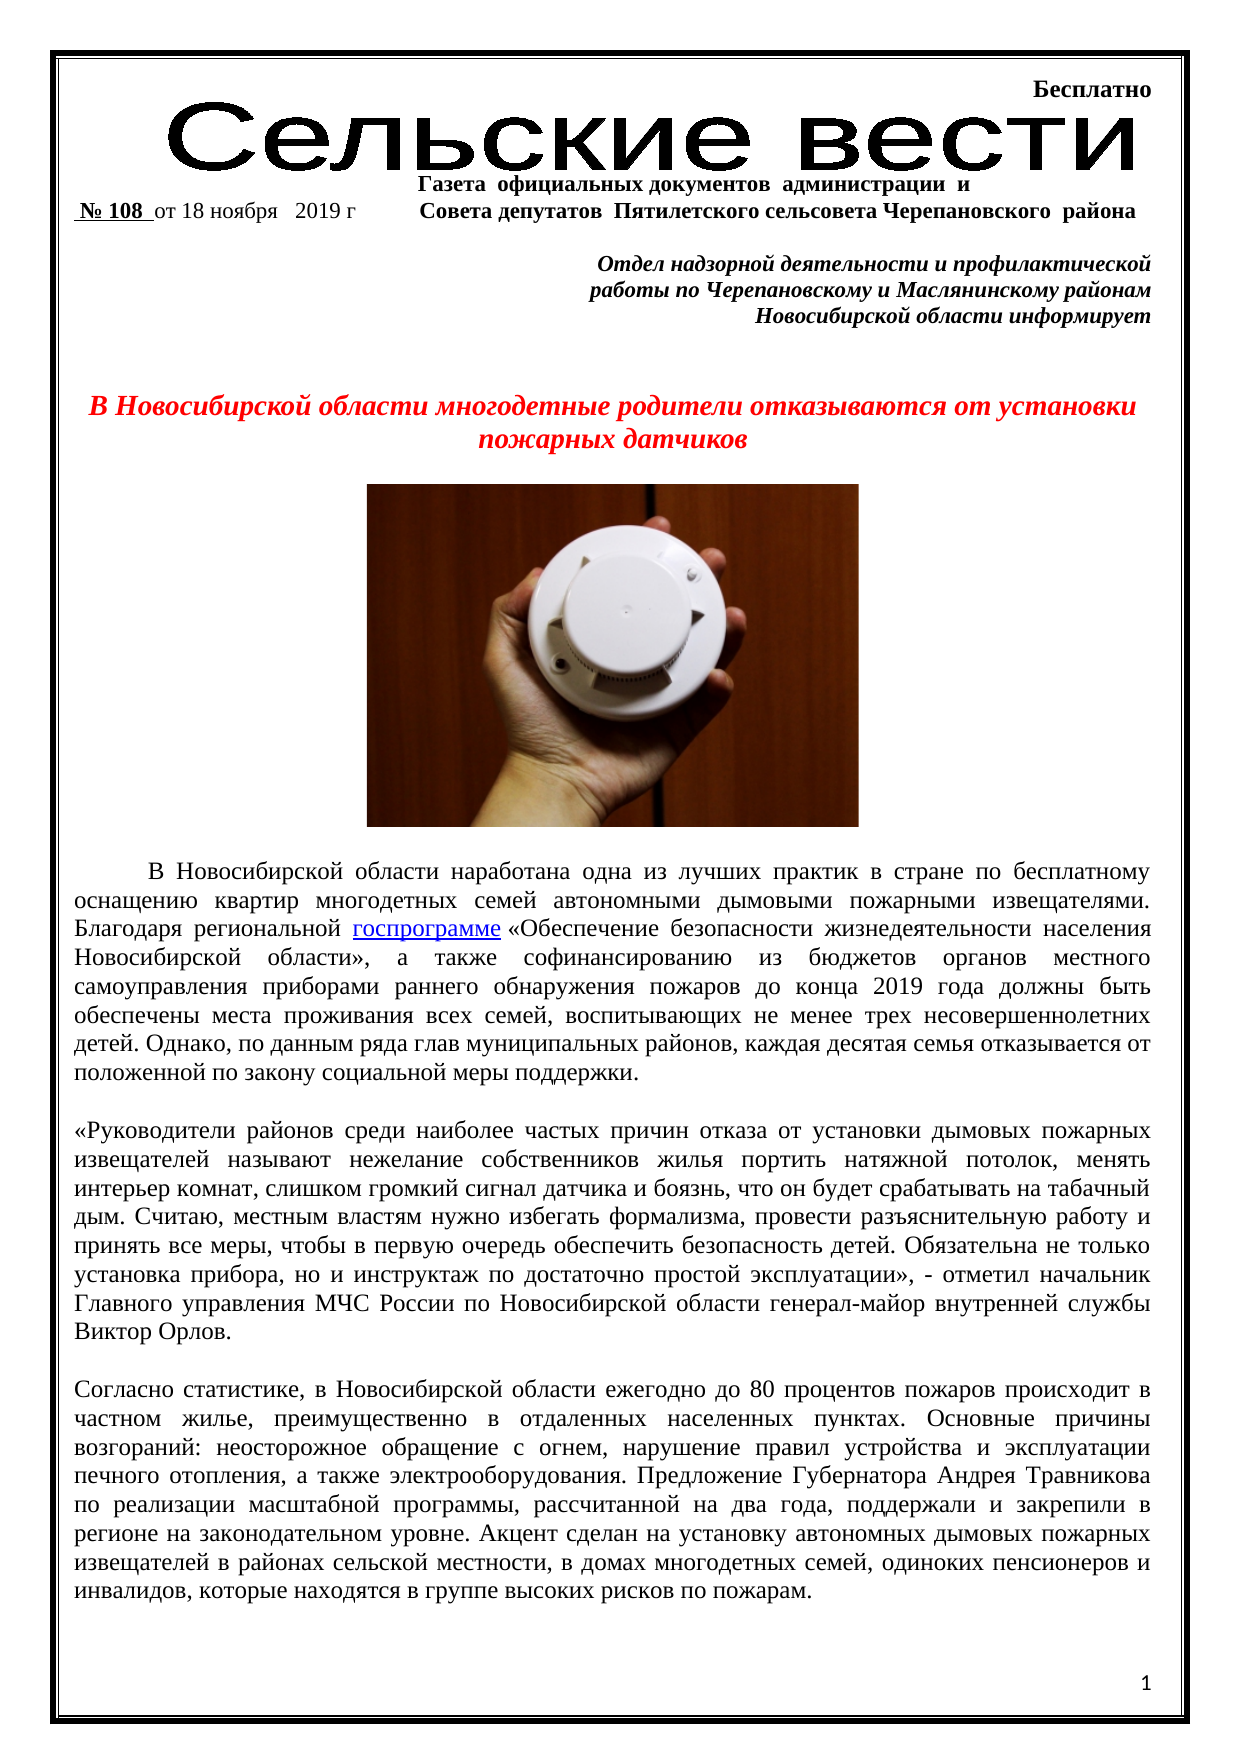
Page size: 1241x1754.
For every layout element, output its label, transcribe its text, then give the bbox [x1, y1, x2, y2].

text № 108 от 18 ноября 2019 г Совета депутатов Пятилетского сельсовета Черепановского района [74, 197, 1152, 223]
text Новосибирской области информирует [74, 302, 1152, 329]
text «Руководители районов среди наиболее частых причин отказа от установки дымовых пожарных извещателей называют нежелание собственников жилья портить натяжной потолок, менять интерьер комнат, слишком громкий сигнал датчика и боязнь, что он будет срабатывать на табачный дым. Считаю, местным властям нужно избегать формализма, провести разъяснительную работу и принять все меры, чтобы в первую очередь обеспечить безопасность детей. Обязательна не только установка прибора, но и инструктаж по достаточно простой эксплуатации», - отметил начальник Главного управления МЧС России по Новосибирской области генерал-майор внутренней службы Виктор Орлов. [74, 1115, 1152, 1345]
text Отдел надзорной деятельности и профилактической [74, 249, 1152, 276]
text Газета официальных документов администрации и [74, 171, 1152, 197]
text работы по Черепановскому и Маслянинскому районам [74, 276, 1152, 302]
picture [366, 484, 859, 827]
text В Новосибирской области многодетные родители отказываются от установки пожарных датчиков [74, 388, 1152, 455]
text Согласно статистике, в Новосибирской области ежегодно до 80 процентов пожаров происходит в частном жилье, преимущественно в отдаленных населенных пунктах. Основные причины возгораний: неосторожное обращение с огнем, нарушение правил устройства и эксплуатации печного отопления, а также электрооборудования. Предложение Губернатора Андрея Травникова по реализации масштабной программы, рассчитанной на два года, поддержали и закрепили в регионе на законодательном уровне. Акцент сделан на установку автономных дымовых пожарных извещателей в районах сельской местности, в домах многодетных семей, одиноких пенсионеров и инвалидов, которые находятся в группе высоких рисков по пожарам. [74, 1374, 1152, 1604]
text В Новосибирской области наработана одна из лучших практик в стране по бесплатному оснащению квартир многодетных семей автономными дымовыми пожарными извещателями. Благодаря региональной госпрограмме «Обеспечение безопасности жизнедеятельности населения Новосибирской области», а также софинансированию из бюджетов органов местного самоуправления приборами раннего обнаружения пожаров до конца 2019 года должны быть обеспечены места проживания всех семей, воспитывающих не менее трех несовершеннолетних детей. Однако, по данным ряда глав муниципальных районов, каждая десятая семья отказывается от положенной по закону социальной меры поддержки. [74, 856, 1152, 1086]
text Бесплатно [74, 74, 1152, 103]
